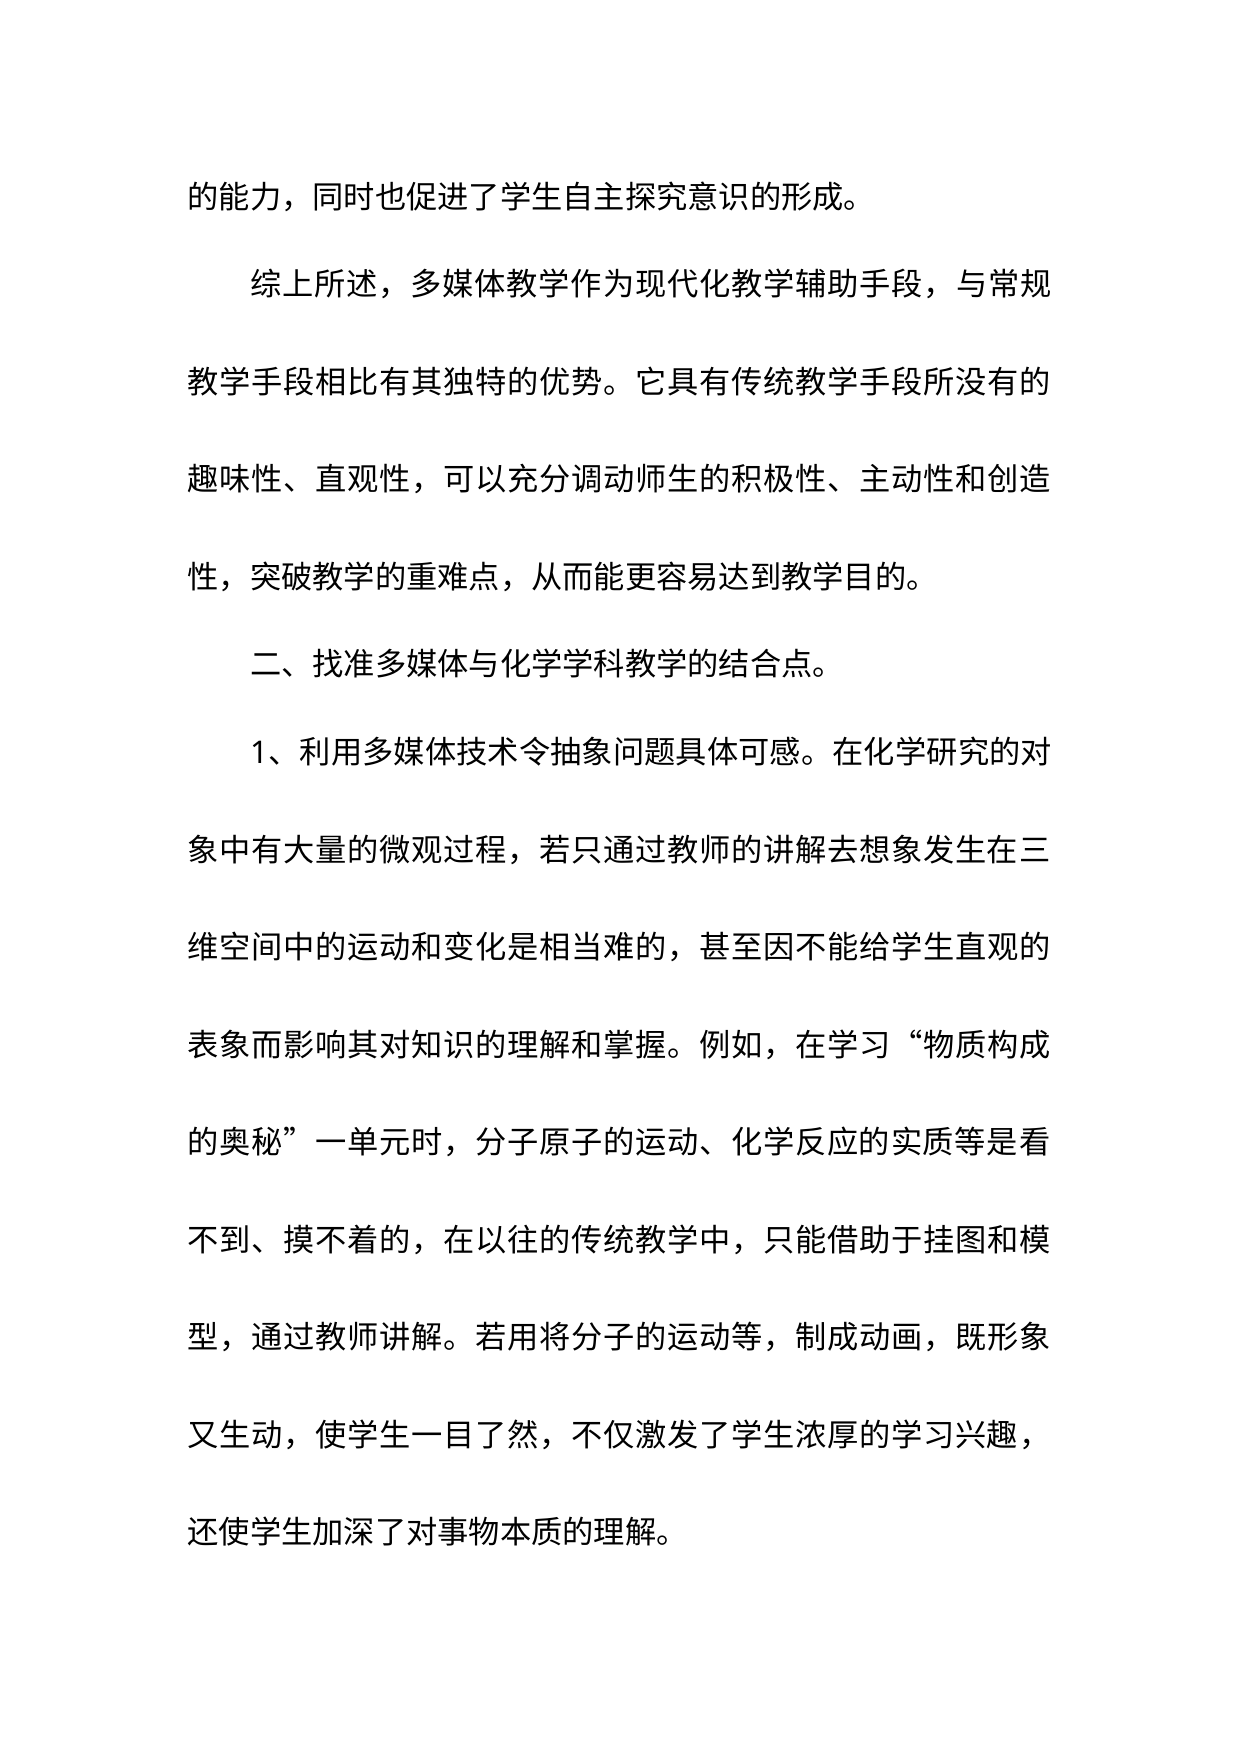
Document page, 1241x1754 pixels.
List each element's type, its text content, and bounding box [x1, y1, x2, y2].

text 综上所述，多媒体教学作为现代化教学辅助手段，与常规教学手段相比有其独特的优势。它具有传统教学手段所没有的趣味性、直观性，可以充分调动师生的积极性、主动性和创造性，突破教学的重难点，从而能更容易达到教学目的。 [187, 249, 1053, 607]
text 1、利用多媒体技术令抽象问题具体可感。在化学研究的对象中有大量的微观过程，若只通过教师的讲解去想象发生在三维空间中的运动和变化是相当难的，甚至因不能给学生直观的表象而影响其对知识的理解和掌握。例如，在学习“物质构成的奥秘”一单元时，分子原子的运动、化学反应的实质等是看不到、摸不着的，在以往的传统教学中，只能借助于挂图和模型，通过教师讲解。若用将分子的运动等，制成动画，既形象又生动，使学生一目了然，不仅激发了学生浓厚的学习兴趣，还使学生加深了对事物本质的理解。 [187, 717, 1053, 1562]
text 二、找准多媒体与化学学科教学的结合点。 [187, 630, 1053, 695]
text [187, 162, 1053, 227]
